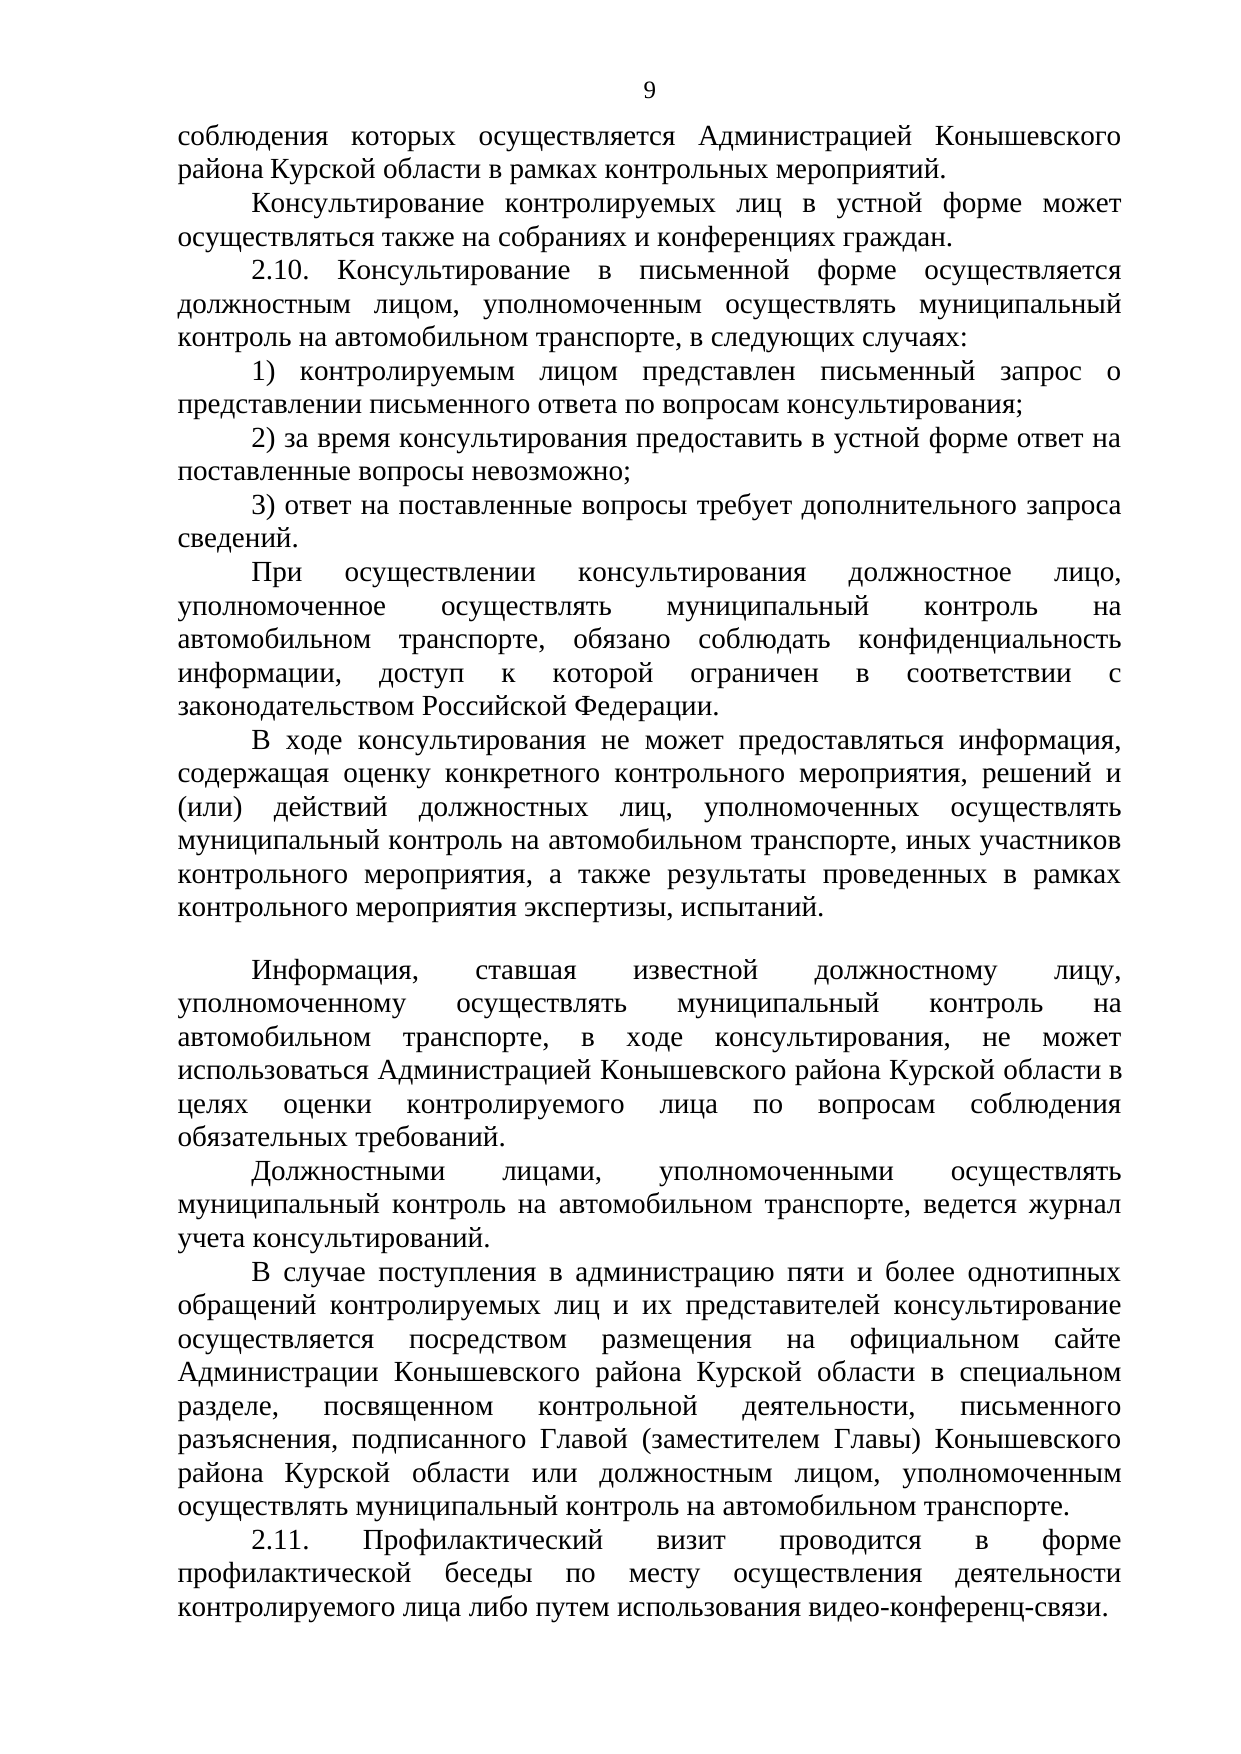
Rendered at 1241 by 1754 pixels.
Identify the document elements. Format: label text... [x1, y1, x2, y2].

text Должностными лицами, уполномоченными осуществлять муниципальный контроль на автомобильном транспорте, ведется журнал учета консультирований. [177, 1153, 1122, 1254]
text В ходе консультирования не может предоставляться информация, содержащая оценку конкретного контрольного мероприятия, решений и (или) действий должностных лиц, уполномоченных осуществлять муниципальный контроль на автомобильном транспорте, иных участников контрольного мероприятия, а также результаты проведенных в рамках контрольного мероприятия экспертизы, испытаний. [177, 722, 1122, 923]
text Информация, ставшая известной должностному лицу, уполномоченному осуществлять муниципальный контроль на автомобильном транспорте, в ходе консультирования, не может использоваться Администрацией Конышевского района Курской области в целях оценки контролируемого лица по вопросам соблюдения обязательных требований. [177, 952, 1122, 1153]
text В случае поступления в администрацию пяти и более однотипных обращений контролируемых лиц и их представителей консультирование осуществляется посредством размещения на официальном сайте Администрации Конышевского района Курской области в специальном разделе, посвященном контрольной деятельности, письменного разъяснения, подписанного Главой (заместителем Главы) Конышевского района Курской области или должностным лицом, уполномоченным осуществлять муниципальный контроль на автомобильном транспорте. [177, 1254, 1122, 1522]
text При осуществлении консультирования должностное лицо, уполномоченное осуществлять муниципальный контроль на автомобильном транспорте, обязано соблюдать конфиденциальность информации, доступ к которой ограничен в соответствии с законодательством Российской Федерации. [177, 554, 1122, 722]
text 2.11. Профилактический визит проводится в форме профилактической беседы по месту осуществления деятельности контролируемого лица либо путем использования видео-конференц-связи. [177, 1522, 1122, 1623]
text 2) за время консультирования предоставить в устной форме ответ на поставленные вопросы невозможно; [177, 420, 1122, 487]
text Консультирование контролируемых лиц в устной форме может осуществляться также на собраниях и конференциях граждан. [177, 185, 1122, 252]
text 3) ответ на поставленные вопросы требует дополнительного запроса сведений. [177, 487, 1122, 554]
text 1) контролируемым лицом представлен письменный запрос о представлении письменного ответа по вопросам консультирования; [177, 353, 1122, 420]
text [177, 118, 1122, 185]
text 2.10. Консультирование в письменной форме осуществляется должностным лицом, уполномоченным осуществлять муниципальный контроль на автомобильном транспорте, в следующих случаях: [177, 252, 1122, 353]
